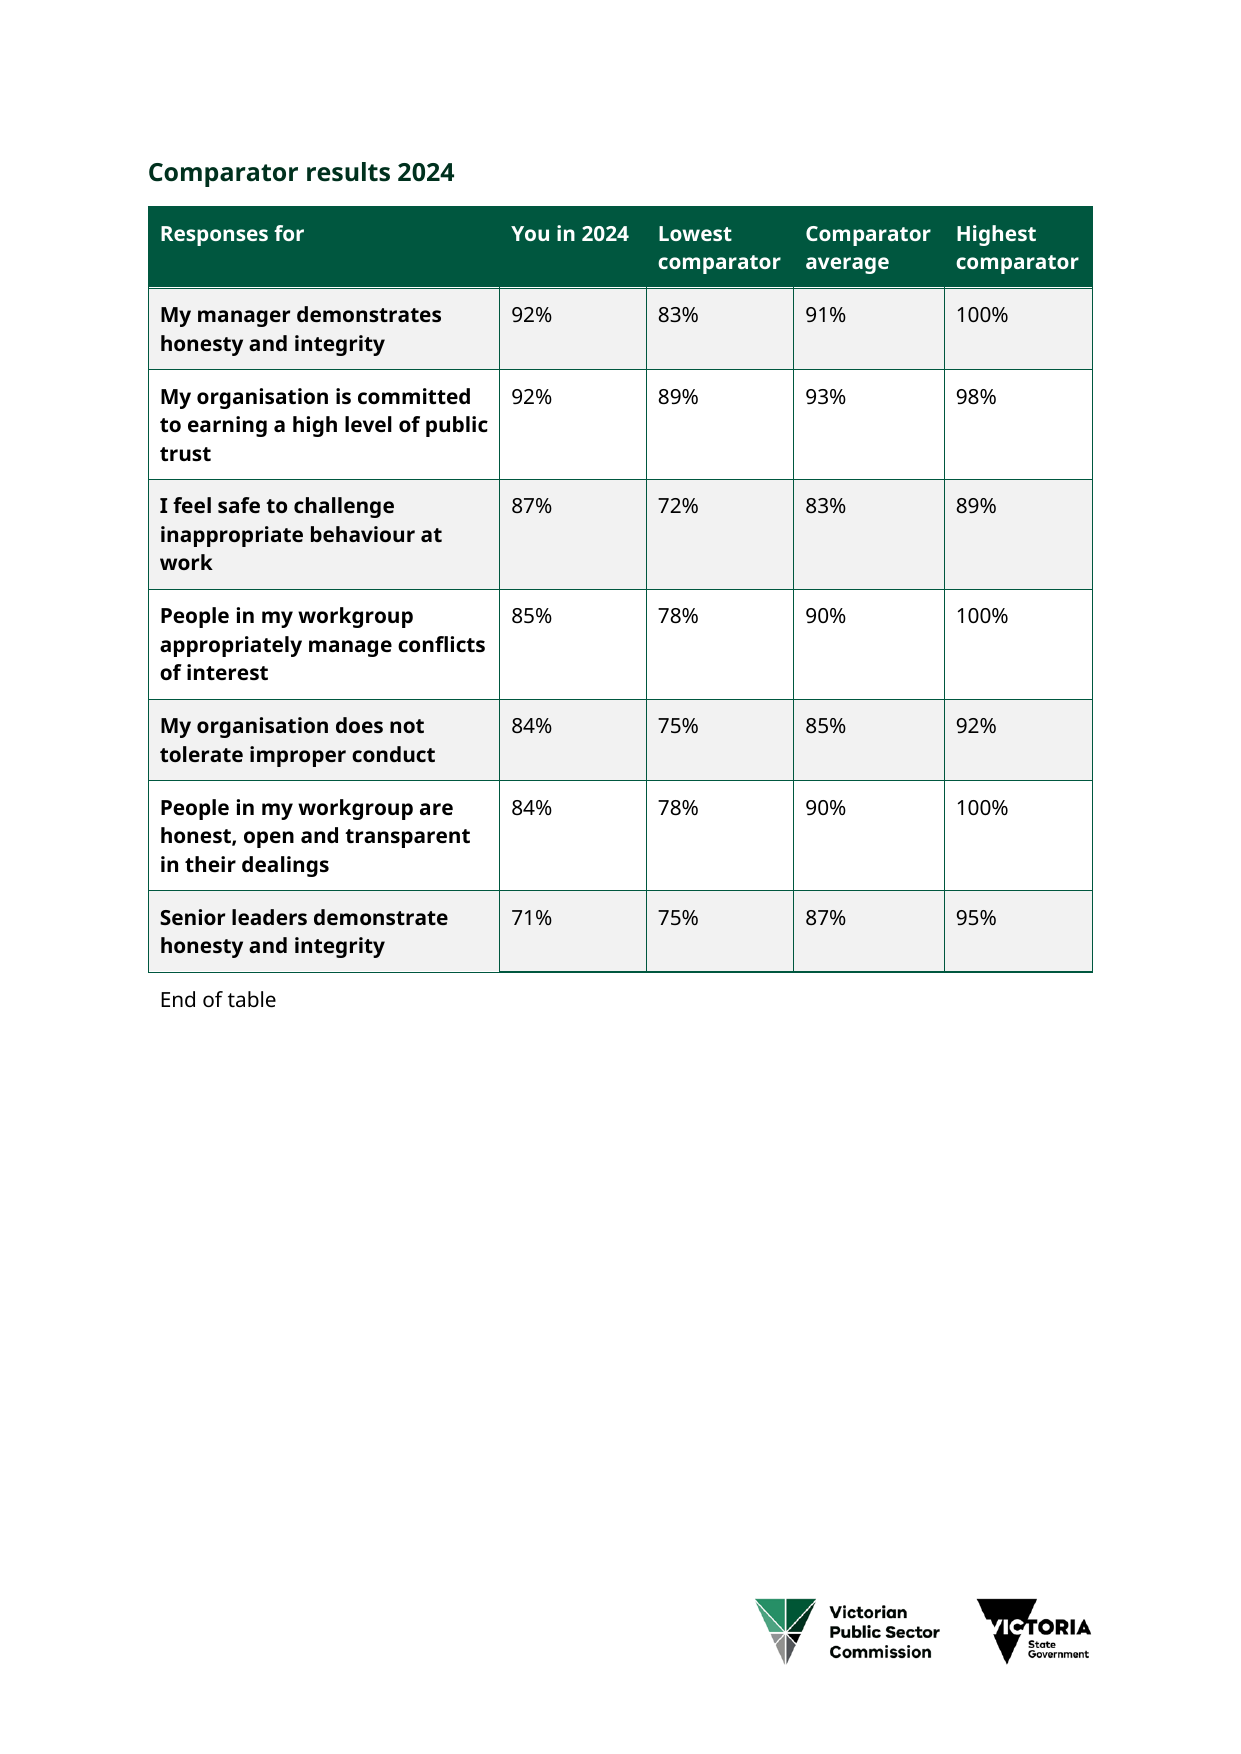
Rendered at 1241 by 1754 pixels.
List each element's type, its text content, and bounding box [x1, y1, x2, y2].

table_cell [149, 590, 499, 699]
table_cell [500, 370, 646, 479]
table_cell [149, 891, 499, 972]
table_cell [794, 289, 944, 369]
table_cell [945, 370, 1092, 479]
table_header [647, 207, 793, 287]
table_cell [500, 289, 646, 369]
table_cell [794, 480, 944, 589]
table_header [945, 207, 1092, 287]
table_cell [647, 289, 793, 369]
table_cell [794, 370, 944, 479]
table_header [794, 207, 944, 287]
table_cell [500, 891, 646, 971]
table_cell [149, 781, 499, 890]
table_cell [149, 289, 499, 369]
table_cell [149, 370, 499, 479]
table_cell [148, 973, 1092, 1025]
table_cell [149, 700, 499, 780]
subtitle Comparator results 2024 [148, 154, 1092, 188]
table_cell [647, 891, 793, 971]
picture [754, 1598, 1093, 1666]
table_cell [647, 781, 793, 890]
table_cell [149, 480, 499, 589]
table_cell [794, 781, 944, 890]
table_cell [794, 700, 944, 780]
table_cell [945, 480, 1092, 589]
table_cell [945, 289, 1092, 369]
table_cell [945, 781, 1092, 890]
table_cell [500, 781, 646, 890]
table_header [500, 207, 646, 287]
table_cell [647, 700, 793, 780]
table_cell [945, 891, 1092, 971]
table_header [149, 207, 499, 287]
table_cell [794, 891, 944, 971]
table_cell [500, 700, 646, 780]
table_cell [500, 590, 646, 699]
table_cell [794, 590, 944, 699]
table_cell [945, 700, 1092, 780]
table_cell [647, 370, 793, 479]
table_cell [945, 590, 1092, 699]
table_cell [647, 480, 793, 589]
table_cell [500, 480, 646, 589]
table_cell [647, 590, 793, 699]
